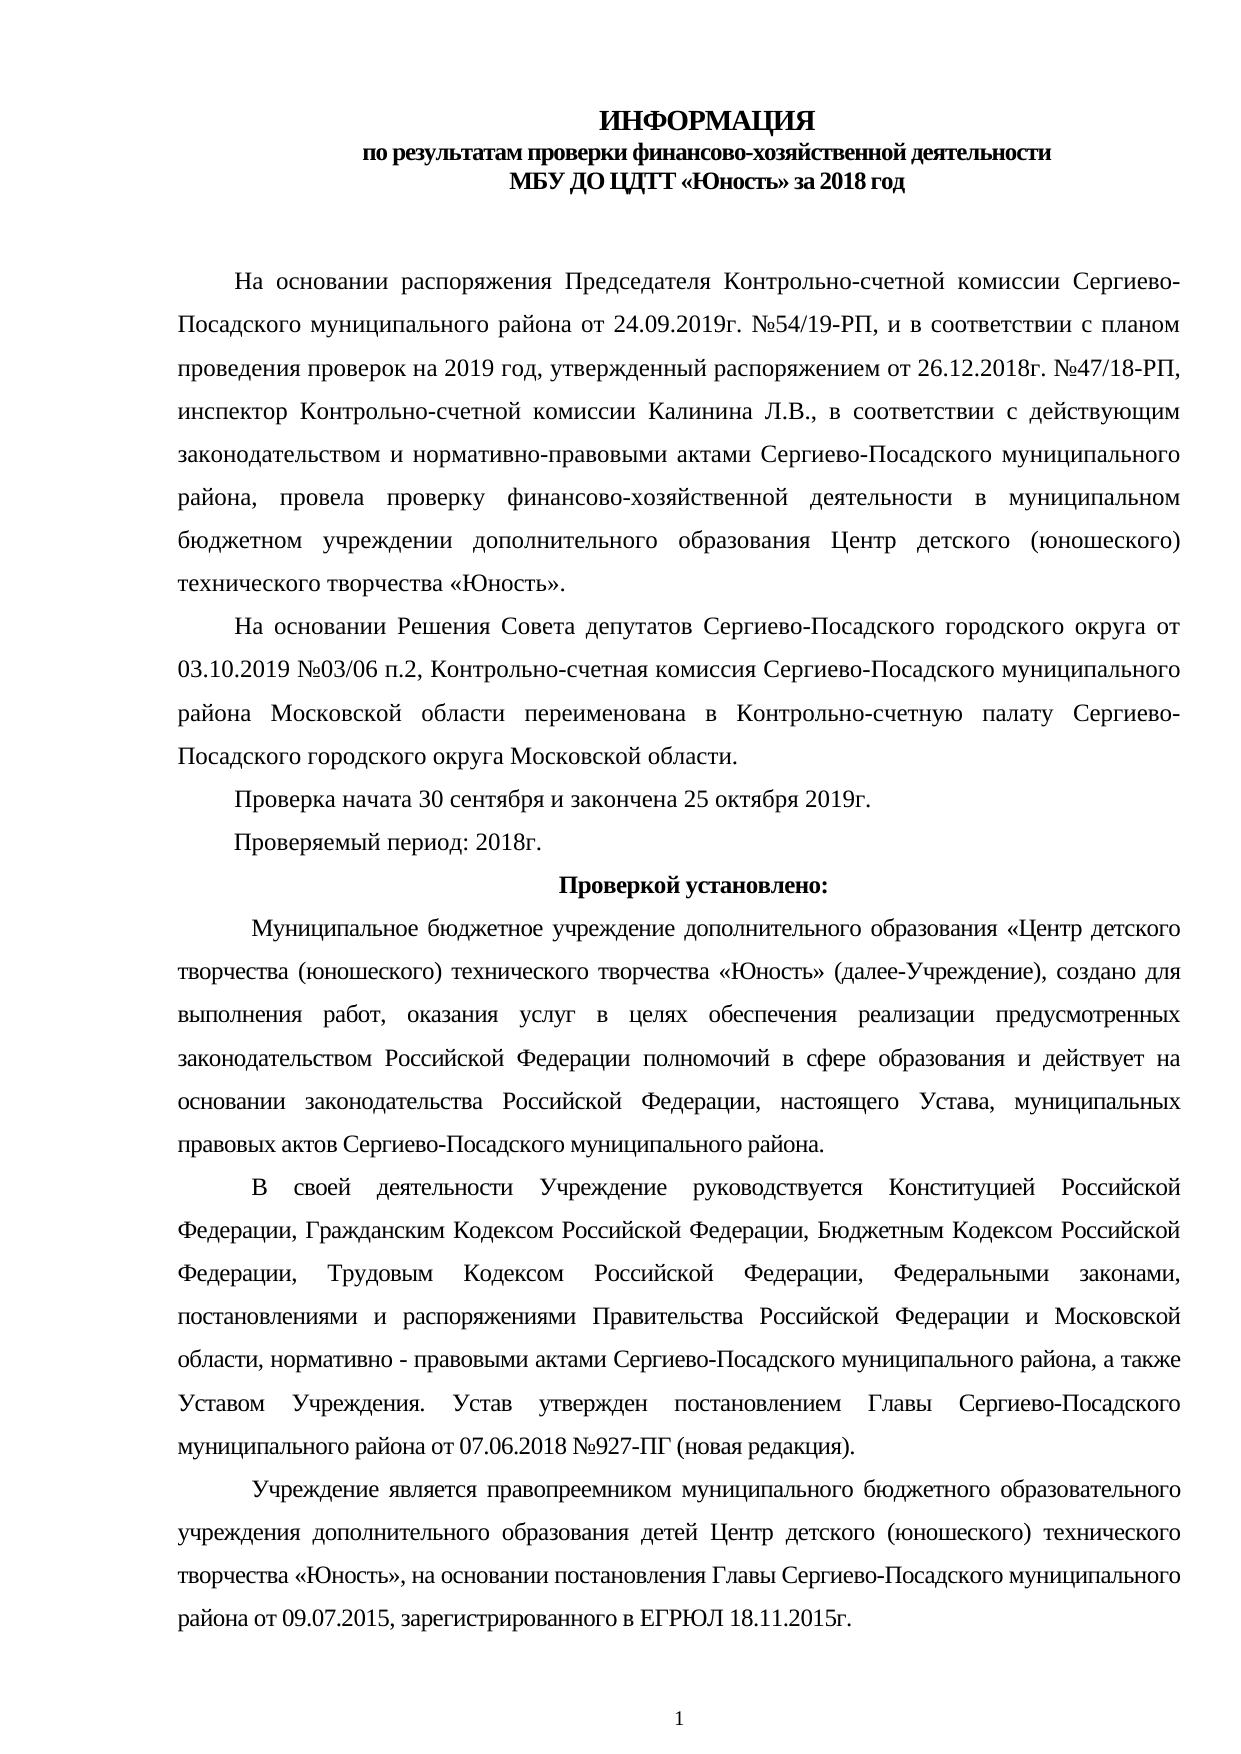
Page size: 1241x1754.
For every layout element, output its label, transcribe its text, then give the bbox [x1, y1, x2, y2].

text Проверка начата 30 сентября и закончена 25 октября 2019г. [177, 784, 1181, 813]
text Проверкой установлено: [177, 870, 1181, 899]
text На основании распоряжения Председателя Контрольно-счетной комиссии Сергиево-Посадского муниципального района от 24.09.2019г. №54/19-РП, и в соответствии с планом проведения проверок на 2019 год, утвержденный распоряжением от 26.12.2018г. №47/18-РП, инспектор Контрольно-счетной комиссии Калинина Л.В., в соответствии с действующим законодательством и нормативно-правовыми актами Сергиево-Посадского муниципального района, провела проверку финансово-хозяйственной деятельности в муниципальном бюджетном учреждении дополнительного образования Центр детского (юношеского) технического творчества «Юность». [177, 266, 1181, 597]
text Учреждение является правопреемником муниципального бюджетного образовательного учреждения дополнительного образования детей Центр детского (юношеского) технического творчества «Юность», на основании постановления Главы Сергиево-Посадского муниципального района от 09.07.2015, зарегистрированного в ЕГРЮЛ 18.11.2015г. [177, 1474, 1181, 1632]
text ИНФОРМАЦИЯ [177, 103, 1181, 137]
text Проверяемый период: 2018г. [177, 827, 1181, 856]
text МБУ ДО ЦДТТ «Юность» за 2018 год [177, 166, 1181, 194]
text по результатам проверки финансово-хозяйственной деятельности [177, 137, 1181, 166]
text Муниципальное бюджетное учреждение дополнительного образования «Центр детского творчества (юношеского) технического творчества «Юность» (далее-Учреждение), создано для выполнения работ, оказания услуг в целях обеспечения реализации предусмотренных законодательством Российской Федерации полномочий в сфере образования и действует на основании законодательства Российской Федерации, настоящего Устава, муниципальных правовых актов Сергиево-Посадского муниципального района. [177, 913, 1181, 1158]
text В своей деятельности Учреждение руководствуется Конституцией Российской Федерации, Гражданским Кодексом Российской Федерации, Бюджетным Кодексом Российской Федерации, Трудовым Кодексом Российской Федерации, Федеральными законами, постановлениями и распоряжениями Правительства Российской Федерации и Московской области, нормативно - правовыми актами Сергиево-Посадского муниципального района, а также Уставом Учреждения. Устав утвержден постановлением Главы Сергиево-Посадского муниципального района от 07.06.2018 №927-ПГ (новая редакция). [177, 1172, 1181, 1459]
text На основании Решения Совета депутатов Сергиево-Посадского городского округа от 03.10.2019 №03/06 п.2, Контрольно-счетная комиссия Сергиево-Посадского муниципального района Московской области переименована в Контрольно-счетную палату Сергиево-Посадского городского округа Московской области. [177, 611, 1181, 769]
